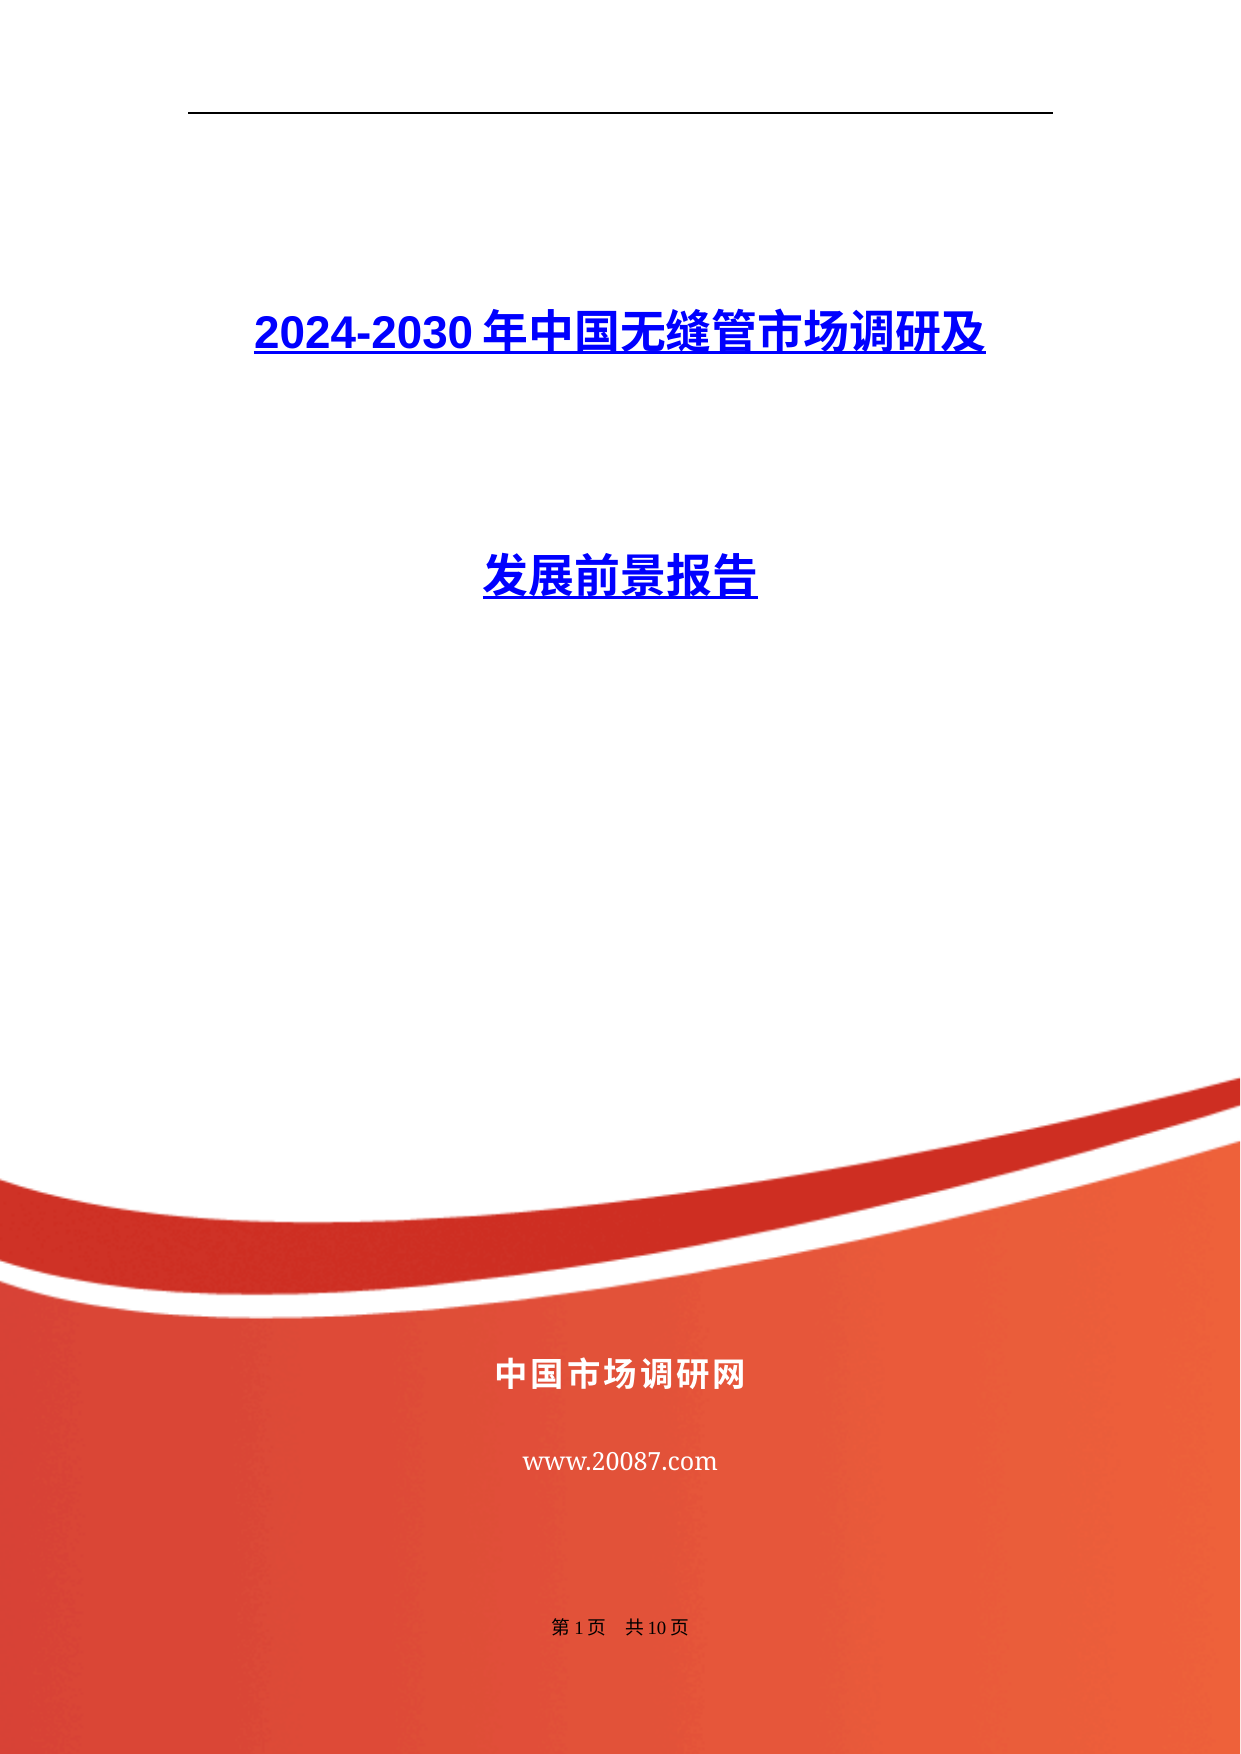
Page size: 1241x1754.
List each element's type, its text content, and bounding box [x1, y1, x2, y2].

subtitle 中国市场调研网 [187, 1339, 1053, 1404]
picture [0, 1006, 1241, 1754]
table_header 2024-2030年中国无缝管市场调研及发展前景报告 [188, 207, 1053, 773]
text www.20087.com [187, 1428, 1053, 1493]
